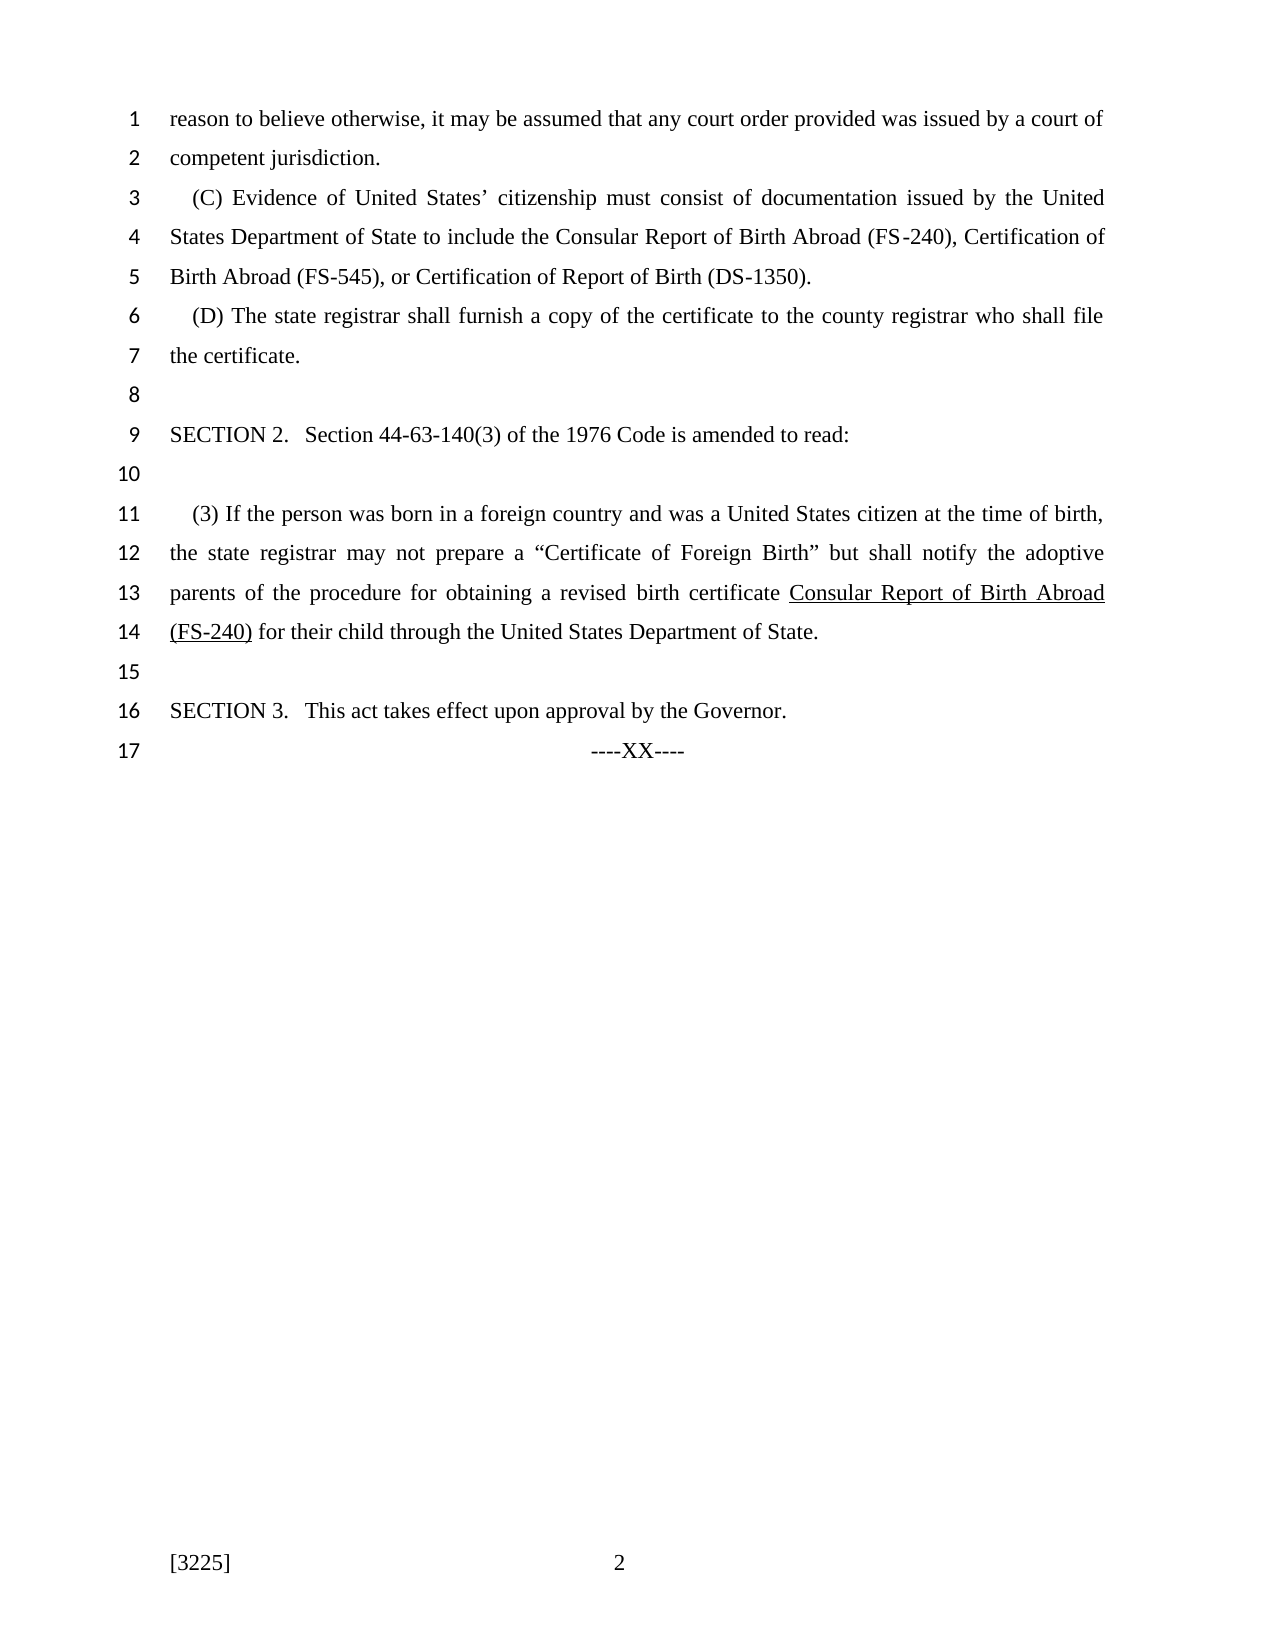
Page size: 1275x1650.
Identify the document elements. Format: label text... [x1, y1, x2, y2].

text (C) Evidence of United States’ citizenship must consist of documentation issued by the United States Department of State to include the Consular Report of Birth Abroad (FS‑240), Certification of Birth Abroad (FS‑545), or Certification of Report of Birth (DS‑1350). [169, 184, 1106, 289]
text SECTION 2. Section 44‑63‑140(3) of the 1976 Code is amended to read: [169, 421, 1106, 447]
text SECTION 3. This act takes effect upon approval by the Governor. [169, 697, 1106, 723]
text (3) If the person was born in a foreign country and was a United States citizen at the time of birth, the state registrar may not prepare a “Certificate of Foreign Birth” but shall notify the adoptive parents of the procedure for obtaining a revised birth certificate Consular Report of Birth Abroad (FS‑240) for their child through the United States Department of State. [169, 500, 1106, 644]
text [169, 105, 1106, 171]
text (D) The state registrar shall furnish a copy of the certificate to the county registrar who shall file the certificate. [169, 302, 1106, 368]
text ----XX---- [169, 737, 1106, 763]
